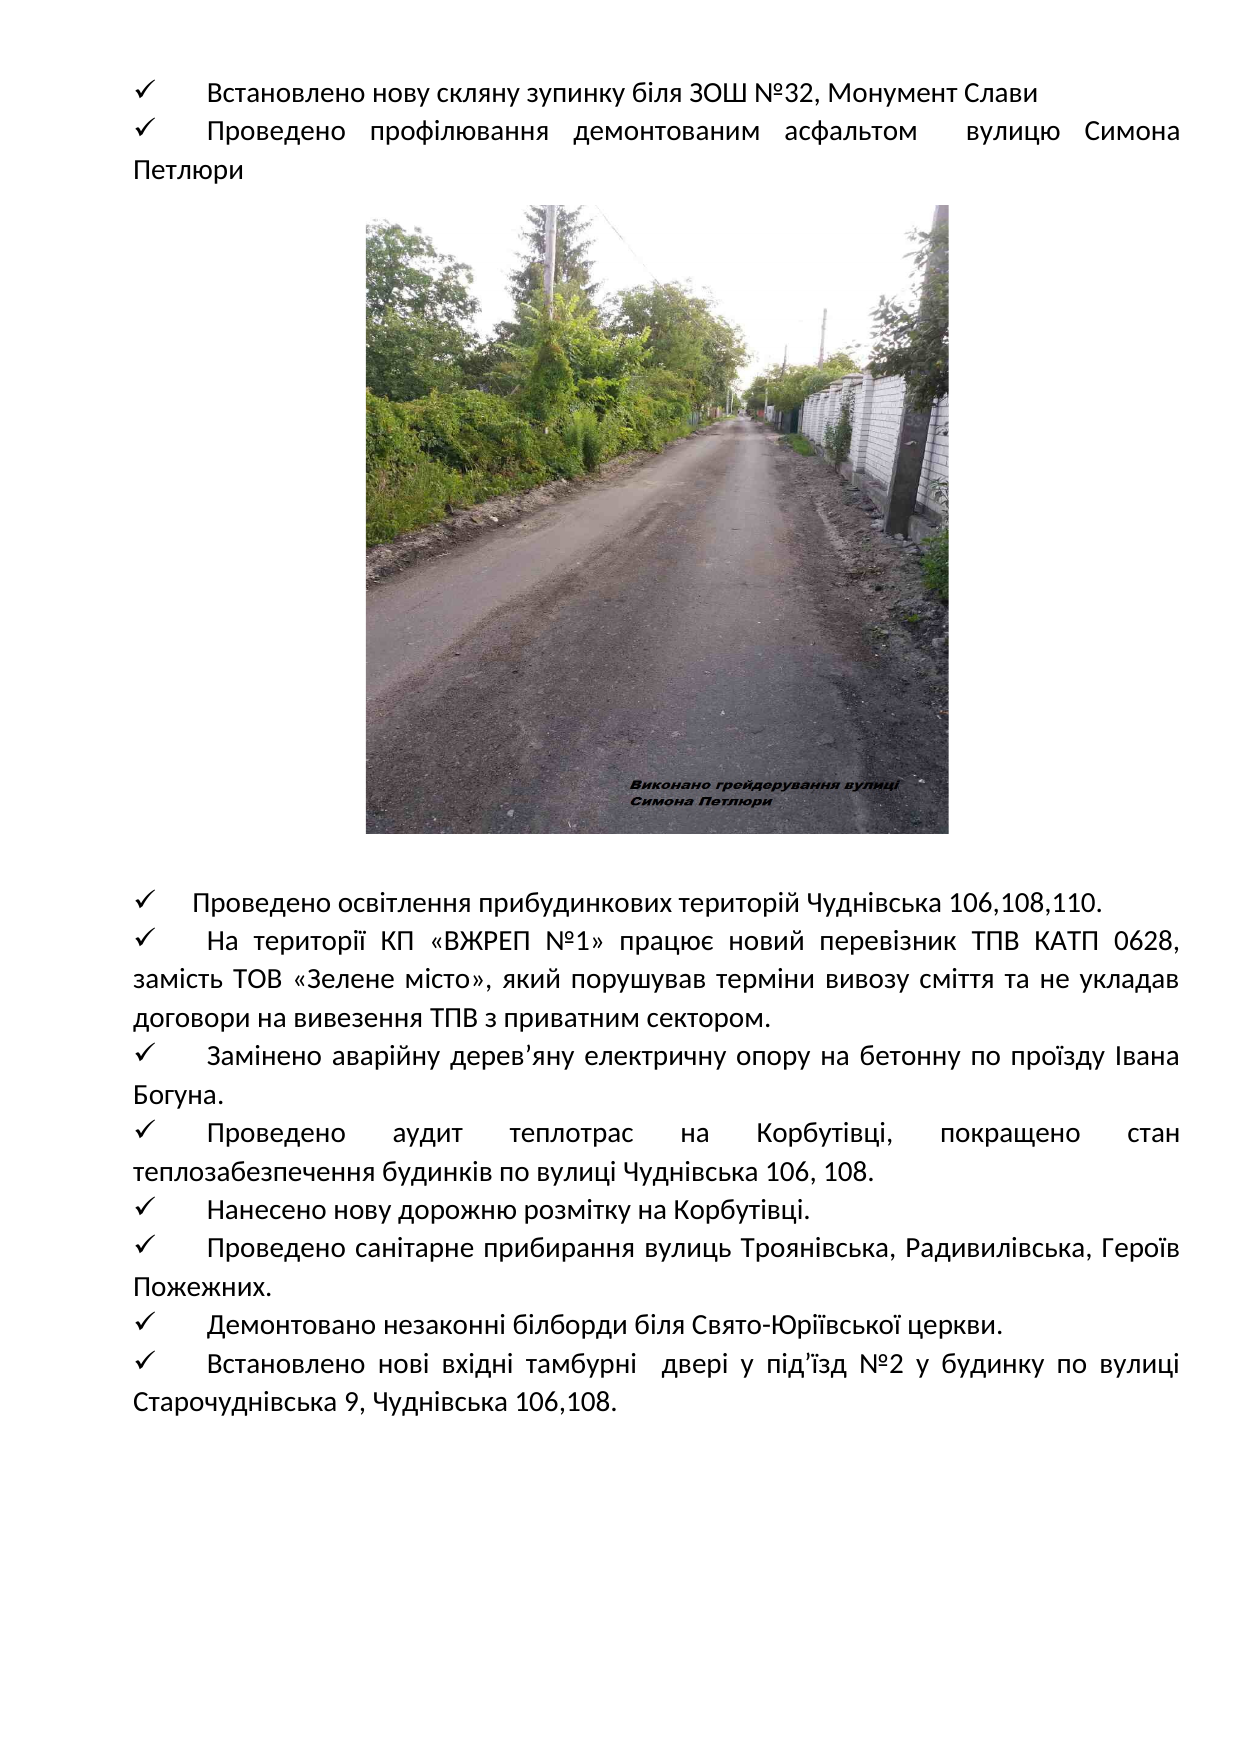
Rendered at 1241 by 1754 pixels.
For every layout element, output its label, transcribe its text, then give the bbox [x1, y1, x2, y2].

list Проведено санітарне прибирання вулиць Троянівська, Радивилівська, Героїв Пожежних. [133, 1229, 1181, 1304]
list Проведено освітлення прибудинкових територій Чуднівська 106,108,110. [133, 884, 1181, 919]
list Проведено аудит теплотрас на Корбутівці, покращено стан теплозабезпечення будинків по вулиці Чуднівська 106, 108. [133, 1114, 1181, 1188]
list Нанесено нову дорожню розмітку на Корбутівці. [133, 1191, 1181, 1227]
list На території КП «ВЖРЕП №1» працює новий перевізник ТПВ КАТП 0628, замість ТОВ «Зелене місто», який порушував терміни вивозу сміття та не укладав договори на вивезення ТПВ з приватним сектором. [133, 922, 1181, 1034]
list Проведено профілювання демонтованим асфальтом вулицю Симона Петлюри [133, 112, 1181, 186]
list Замінено аварійну дерев’яну електричну опору на бетонну по проїзду Івана Богуна. [133, 1037, 1181, 1111]
list Демонтовано незаконні білборди біля Свято-Юріївської церкви. [133, 1306, 1181, 1342]
picture [365, 205, 949, 834]
list Встановлено нову скляну зупинку біля ЗОШ №32, Монумент Слави [133, 74, 1181, 109]
list Встановлено нові вхідні тамбурні двері у під’їзд №2 у будинку по вулиці Старочуднівська 9, Чуднівська 106,108. [133, 1345, 1181, 1419]
